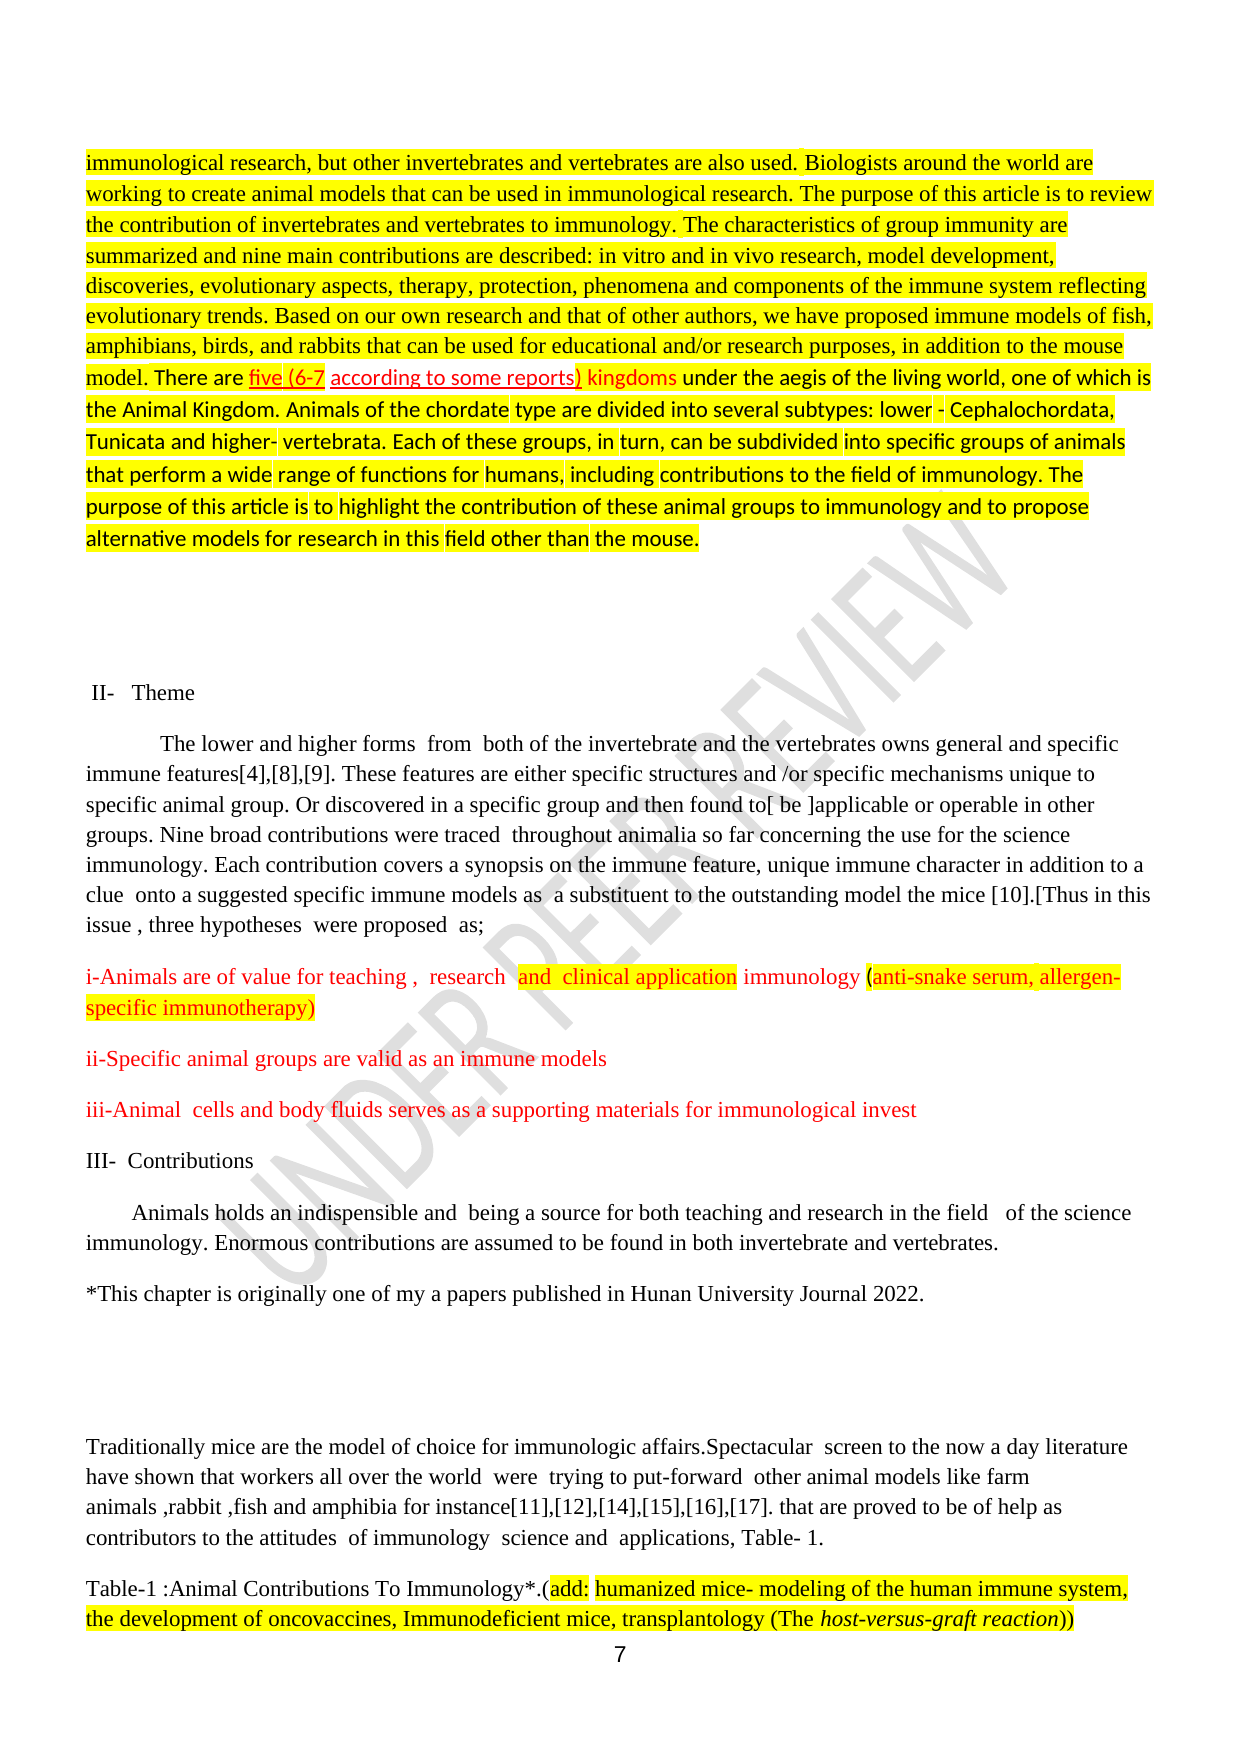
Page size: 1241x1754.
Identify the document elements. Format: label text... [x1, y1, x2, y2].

text Animals holds an indispensible and being a source for both teaching and research in the field of the science immunology. Enormous contributions are assumed to be found in both invertebrate and vertebrates. [86, 1198, 1154, 1255]
text II- Theme [86, 679, 1154, 706]
text *This chapter is originally one of my a papers published in Hunan University Journal 2022. [86, 1280, 1154, 1306]
text Traditionally mice are the model of choice for immunologic affairs.Spectacular screen to the now a day literature have shown that workers all over the world were trying to put-forward other animal models like farm animals ,rabbit ,fish and amphibia for instance[11],[12],[14],[15],[16],[17]. that are proved to be of help as contributors to the attitudes of immunology science and applications, Table- 1. [86, 1433, 1154, 1550]
text ii-Specific animal groups are valid as an immune models [86, 1045, 1154, 1072]
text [86, 148, 1154, 180]
text Table-1 :Animal Contributions To Immunology*.(add: humanized mice- modeling of the human immune system, the development of oncovaccines, Immunodeficient mice, transplantology (The host-versus-graft reaction)) [86, 1574, 1154, 1631]
text i-Animals are of value for teaching , research and clinical application immunology (anti-snake serum, allergen-specific immunotherapy) [86, 962, 1154, 1021]
text III- Contributions [86, 1147, 1154, 1174]
text The lower and higher forms from both of the invertebrate and the vertebrates owns general and specific immune features[4],[8],[9]. These features are either specific structures and /or specific mechanisms unique to specific animal group. Or discovered in a specific group and then found to[ be ]applicable or operable in other groups. Nine broad contributions were traced throughout animalia so far concerning the use for the science immunology. Each contribution covers a synopsis on the immune feature, unique immune character in addition to a clue onto a suggested specific immune models as a substituent to the outstanding model the mice [10].[Thus in this issue , three hypotheses were proposed as; [86, 730, 1154, 938]
text iii-Animal cells and body fluids serves as a supporting materials for immunological invest [86, 1096, 1154, 1123]
